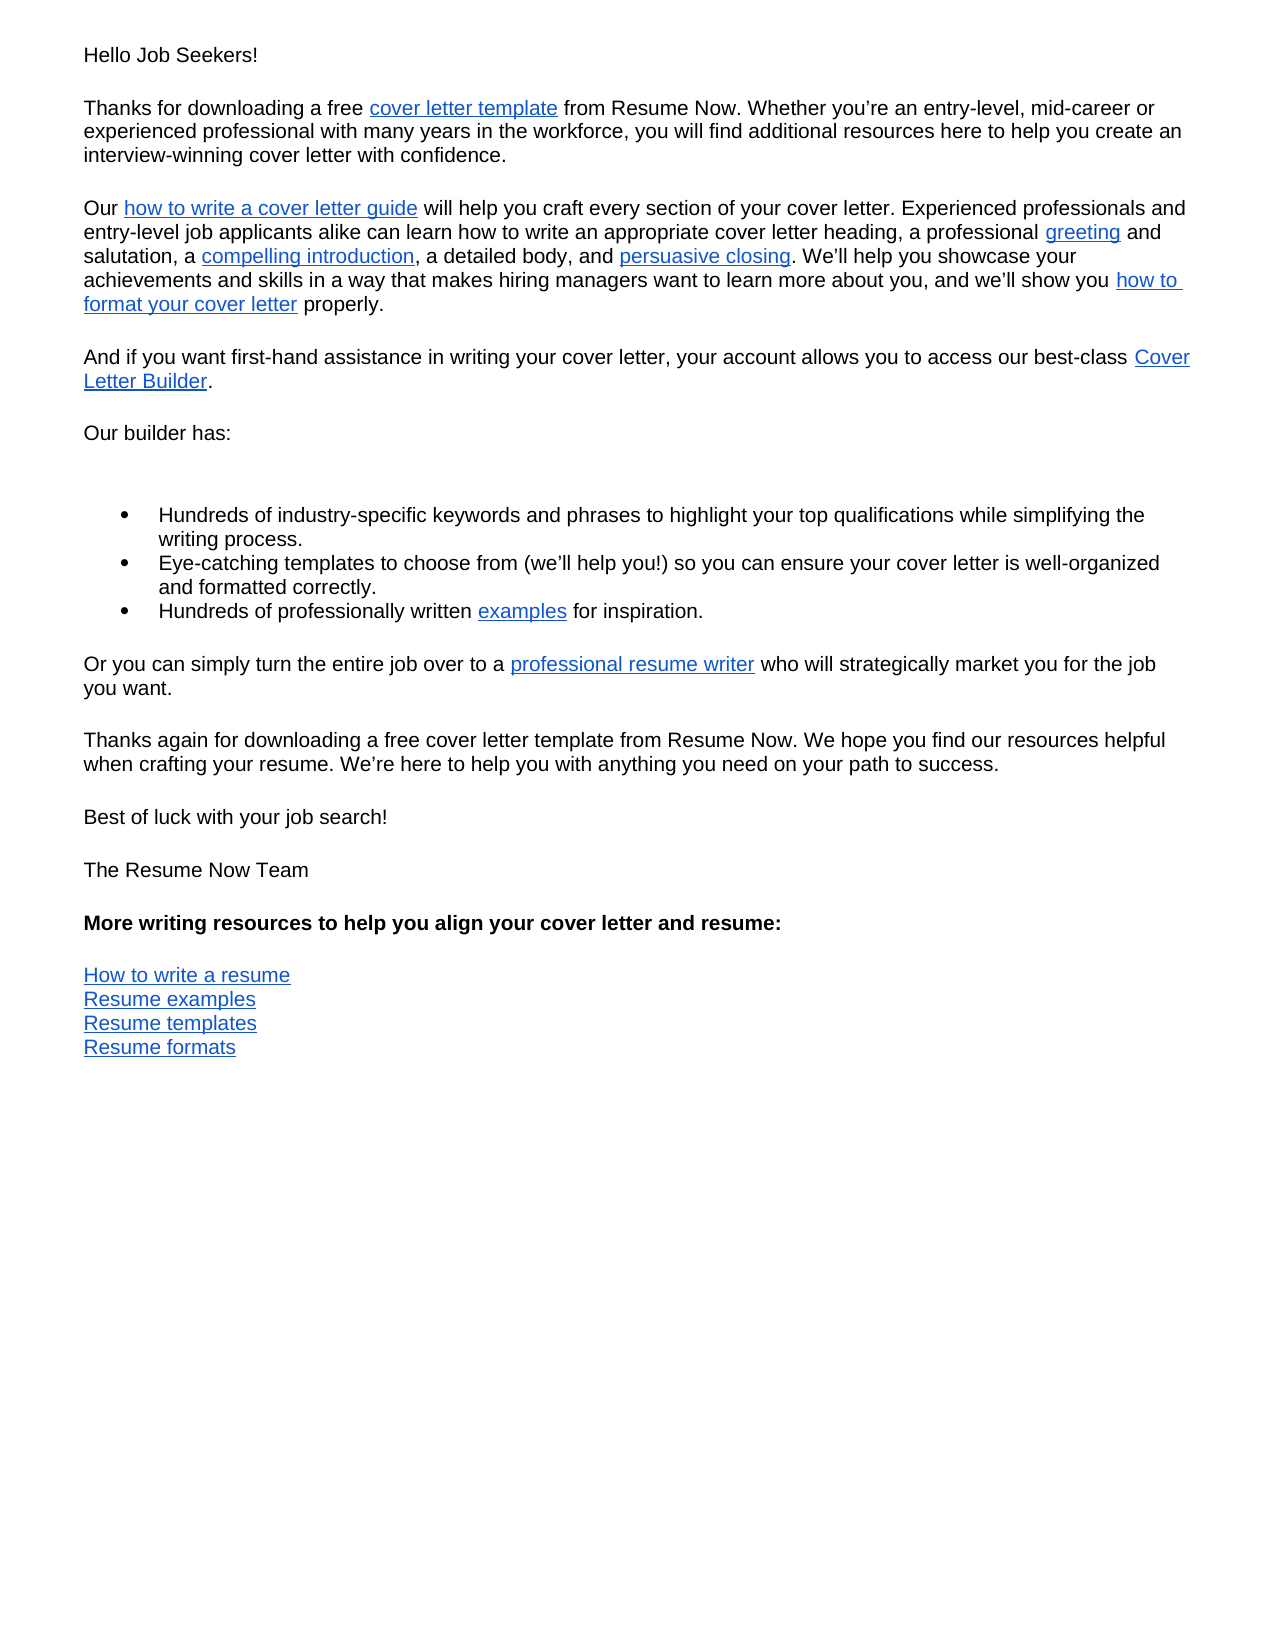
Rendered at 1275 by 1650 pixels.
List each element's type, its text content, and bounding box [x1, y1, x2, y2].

text Resume examples [83, 987, 1192, 1011]
text Thanks for downloading a free cover letter template from Resume Now. Whether you’re an entry-level, mid-career or experienced professional with many years in the workforce, you will find additional resources here to help you create an interview-winning cover letter with confidence. [83, 95, 1192, 167]
list Hundreds of industry-specific keywords and phrases to highlight your top qualifications while simplifying the writing process. [121, 503, 1192, 551]
text And if you want first-hand assistance in writing your cover letter, your account allows you to access our best-class Cover Letter Builder. [83, 344, 1192, 392]
text Or you can simply turn the entire job over to a professional resume writer who will strategically market you for the job you want. [83, 652, 1192, 699]
text Our builder has: [83, 421, 1192, 445]
list Hundreds of professionally written examples for inspiration. [121, 599, 1192, 623]
list Eye-catching templates to choose from (we’ll help you!) so you can ensure your cover letter is well-organized and formatted correctly. [121, 551, 1192, 599]
text Resume templates [83, 1011, 1192, 1035]
text More writing resources to help you align your cover letter and resume: [83, 910, 1192, 934]
text How to write a resume [83, 963, 1192, 987]
text Our how to write a cover letter guide will help you craft every section of your cover letter. Experienced professionals and entry-level job applicants alike can learn how to write an appropriate cover letter heading, a professional greeting and salutation, a compelling introduction, a detailed body, and persuasive closing. We’ll help you showcase your achievements and skills in a way that makes hiring managers want to learn more about you, and we’ll show you how to format your cover letter properly. [83, 196, 1192, 316]
text Resume formats [83, 1035, 1192, 1059]
text Hello Job Seekers! [83, 42, 1192, 67]
text Thanks again for downloading a free cover letter template from Resume Now. We hope you find our resources helpful when crafting your resume. We’re here to help you with anything you need on your path to success. [83, 728, 1192, 776]
text The Resume Now Team [83, 858, 1192, 882]
text Best of luck with your job search! [83, 805, 1192, 829]
